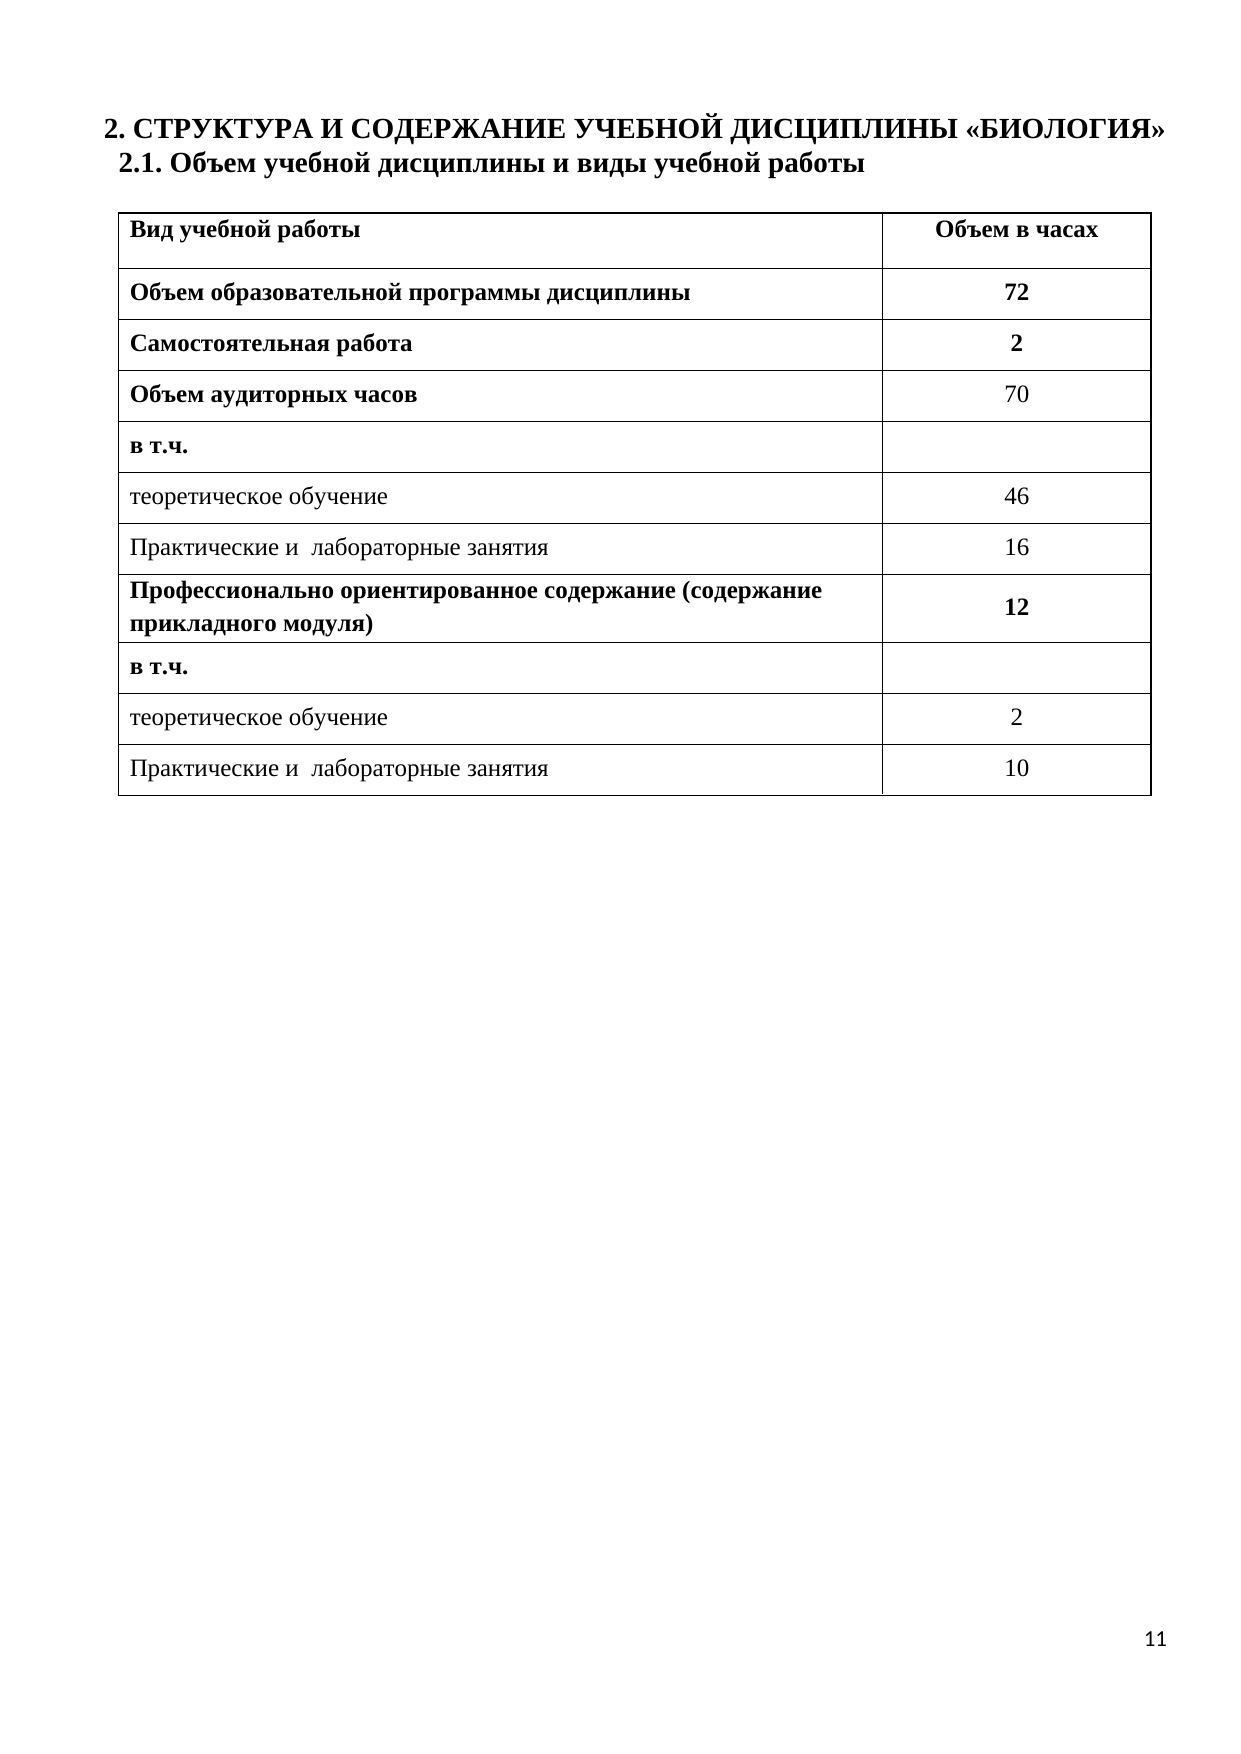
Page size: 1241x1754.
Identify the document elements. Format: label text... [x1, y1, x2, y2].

table_cell [883, 643, 1150, 692]
table_cell 2 [883, 320, 1150, 369]
table_cell 2 [883, 694, 1150, 743]
table_cell 10 [883, 745, 1150, 794]
table_cell Практические и лабораторные занятия [119, 745, 882, 794]
table_cell теоретическое обучение [119, 473, 882, 523]
table_cell 72 [883, 269, 1150, 318]
table_cell Профессионально ориентированное содержание (содержание прикладного модуля) [119, 575, 882, 641]
table_cell Объем аудиторных часов [119, 371, 882, 421]
table_cell Самостоятельная работа [119, 320, 882, 369]
table_header Вид учебной работы [119, 214, 882, 267]
table_cell 12 [883, 575, 1150, 641]
table_cell в т.ч. [119, 643, 882, 692]
table_cell 46 [883, 473, 1150, 523]
table_cell теоретическое обучение [119, 694, 882, 743]
table_cell [883, 422, 1150, 472]
table_cell в т.ч. [119, 422, 882, 472]
table_cell Практические и лабораторные занятия [119, 524, 882, 574]
table_cell Объем образовательной программы дисциплины [119, 269, 882, 318]
text 2.1. Объем учебной дисциплины и виды учебной работы [118, 145, 1167, 178]
table_header Объем в часах [883, 214, 1150, 267]
table_cell 70 [883, 371, 1150, 421]
table_cell 16 [883, 524, 1150, 574]
text 2. СТРУКТУРА И СОДЕРЖАНИЕ УЧЕБНОЙ ДИСЦИПЛИНЫ «БИОЛОГИЯ» [103, 111, 1167, 145]
